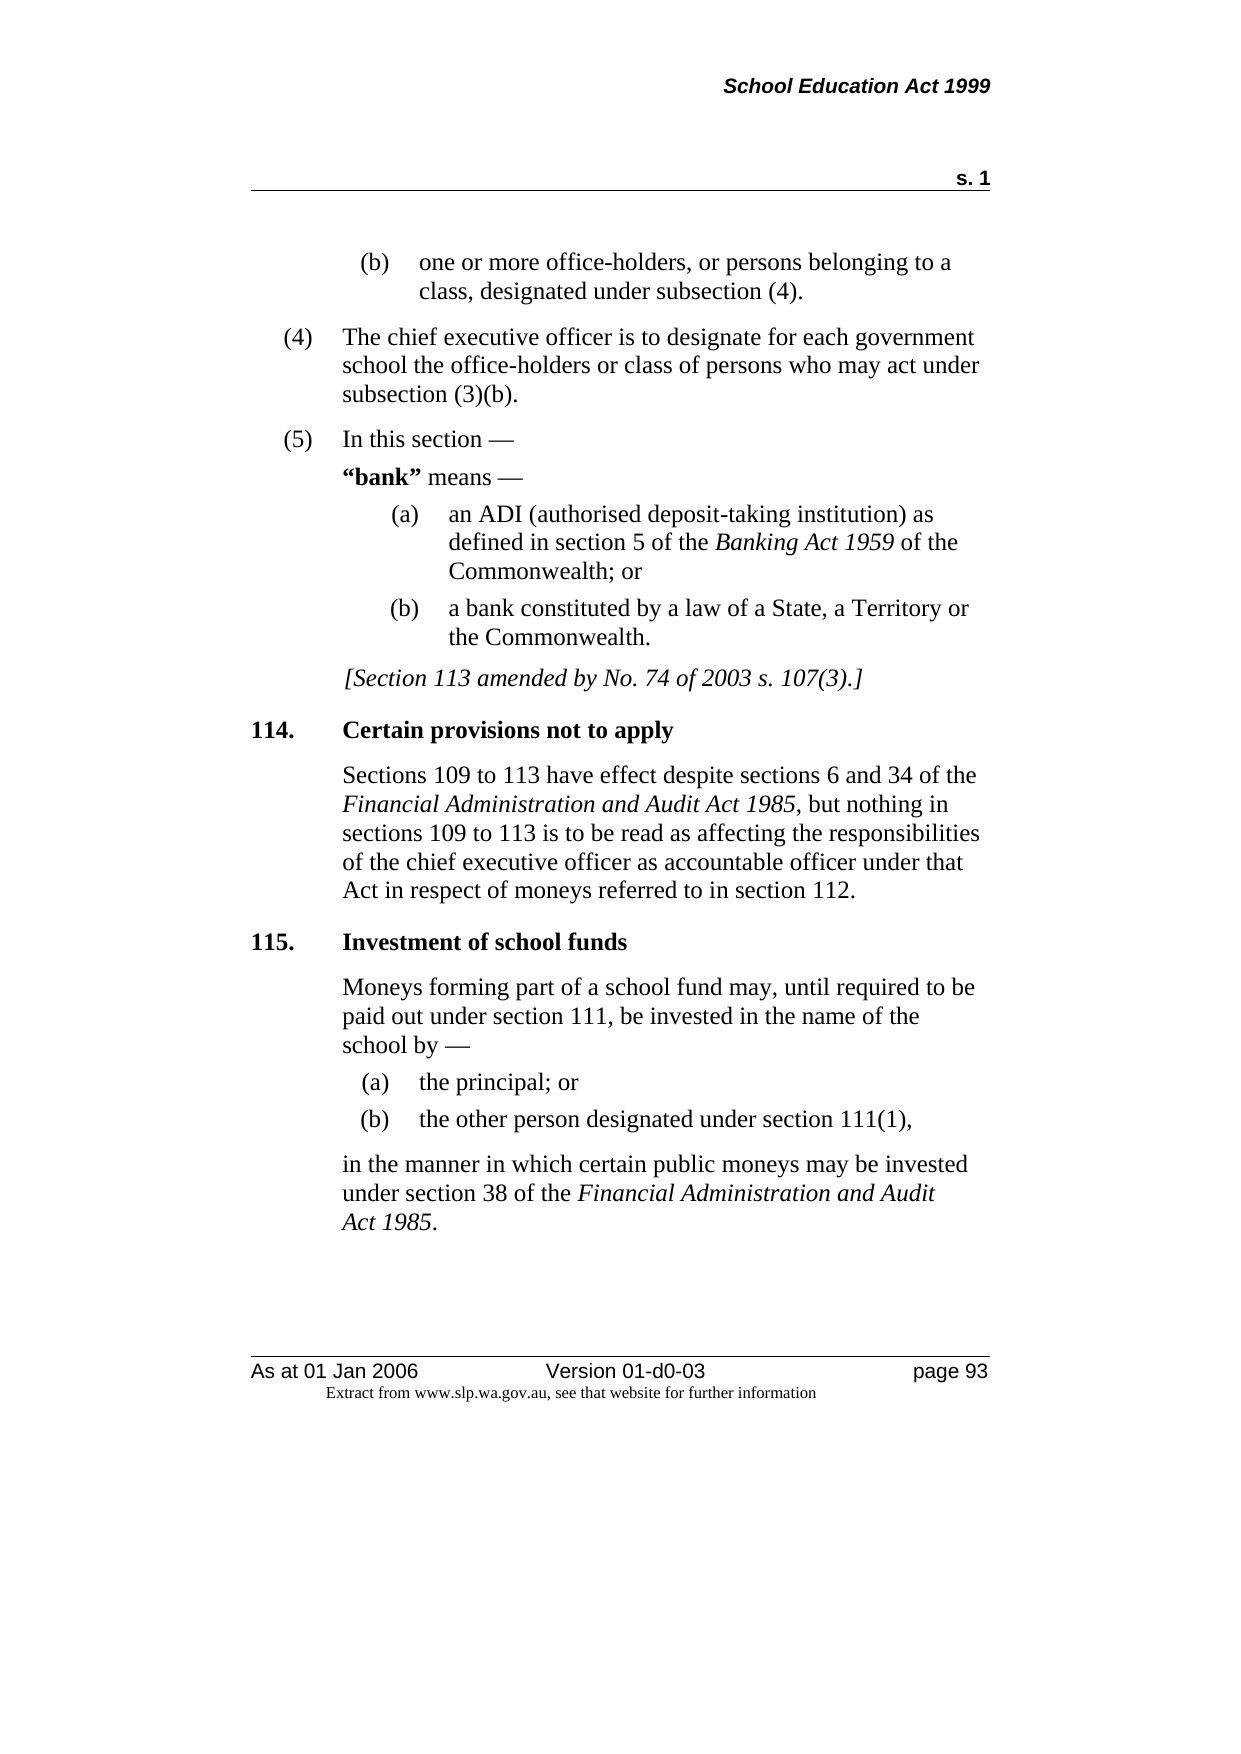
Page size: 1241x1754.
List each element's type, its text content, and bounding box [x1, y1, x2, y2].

text (4) The chief executive officer is to designate for each government school the office-holders or class of persons who may act under subsection (3)(b). [251, 322, 990, 408]
text (a) an ADI (authorised deposit-taking institution) as defined in section 5 of the Banking Act 1959 of the Commonwealth; or [251, 499, 990, 585]
text (5) In this section — [251, 424, 990, 453]
text Moneys forming part of a school fund may, until required to be paid out under section 111, be invested in the name of the school by — [251, 972, 990, 1059]
text (b) the other person designated under section 111(1), [251, 1104, 990, 1133]
subtitle 114. Certain provisions not to apply [251, 715, 990, 744]
text (b) one or more office-holders, or persons belonging to a class, designated under subsection (4). [251, 247, 990, 305]
text [Section 113 amended by No. 74 of 2003 s. 107(3).] [251, 663, 990, 692]
text in the manner in which certain public moneys may be invested under section 38 of the Financial Administration and Audit Act 1985. [251, 1149, 990, 1236]
subtitle 115. Investment of school funds [251, 927, 990, 956]
text (a) the principal; or [251, 1067, 990, 1096]
text “bank” means — [251, 462, 990, 490]
text (b) a bank constituted by a law of a State, a Territory or the Commonwealth. [251, 593, 990, 651]
text Sections 109 to 113 have effect despite sections 6 and 34 of the Financial Administration and Audit Act 1985, but nothing in sections 109 to 113 is to be read as affecting the responsibilities of the chief executive officer as accountable officer under that Act in respect of moneys referred to in section 112. [251, 760, 990, 904]
